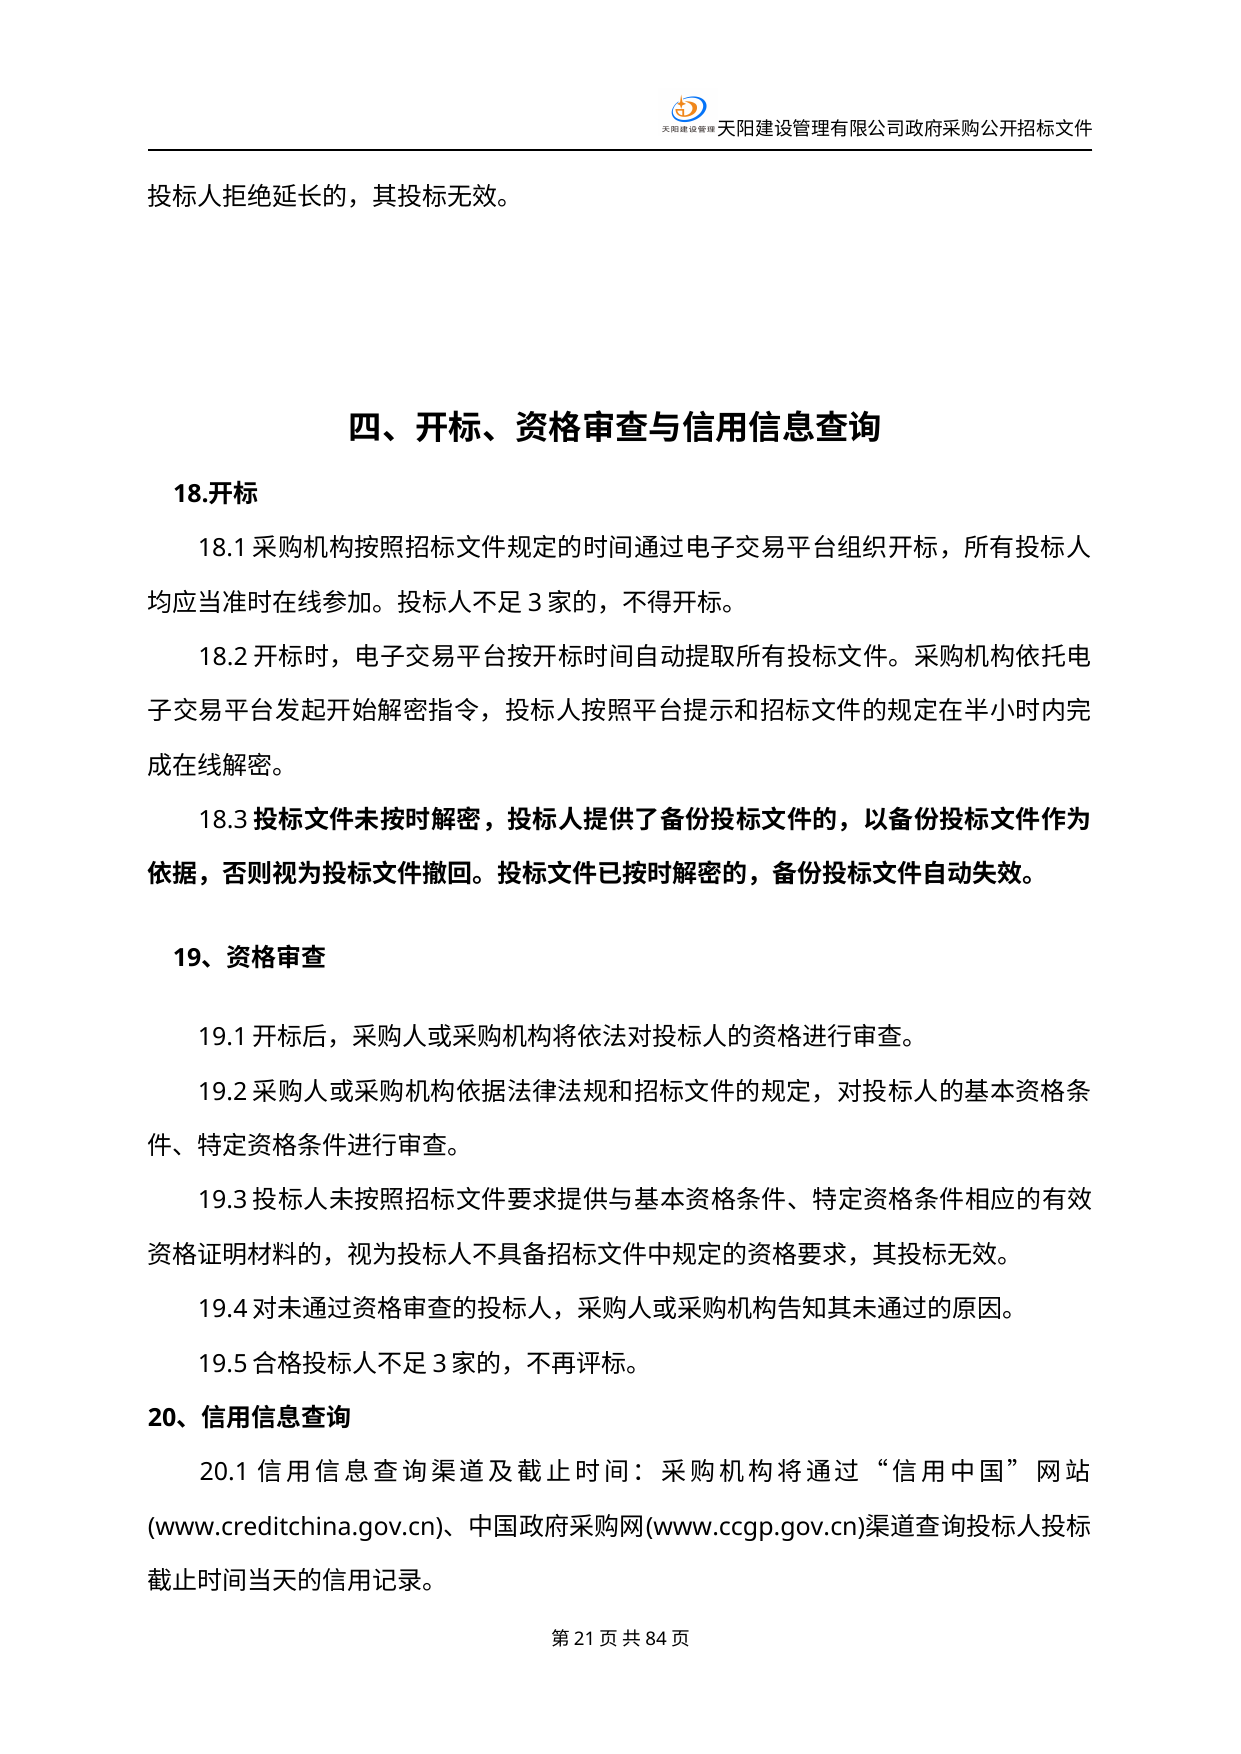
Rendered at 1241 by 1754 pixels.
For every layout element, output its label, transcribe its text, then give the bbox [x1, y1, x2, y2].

text 19、资格审查 [148, 937, 1092, 974]
text 四、开标、资格审查与信用信息查询 [148, 401, 1092, 449]
text 18.3投标文件未按时解密，投标人提供了备份投标文件的，以备份投标文件作为依据，否则视为投标文件撤回。投标文件已按时解密的，备份投标文件自动失效。 [148, 799, 1092, 890]
text 20.1信用信息查询渠道及截止时间：采购机构将通过“信用中国”网站(www.creditchina.gov.cn)、中国政府采购网(www.ccgp.gov.cn)渠道查询投标人投标截止时间当天的信用记录。 [148, 1452, 1092, 1597]
text 19.1开标后，采购人或采购机构将依法对投标人的资格进行审查。 [148, 1017, 1092, 1053]
text 19.2采购人或采购机构依据法律法规和招标文件的规定，对投标人的基本资格条件、特定资格条件进行审查。 [148, 1071, 1092, 1162]
text 19.4对未通过资格审查的投标人，采购人或采购机构告知其未通过的原因。 [148, 1289, 1092, 1325]
text 18.2开标时，电子交易平台按开标时间自动提取所有投标文件。采购机构依托电子交易平台发起开始解密指令，投标人按照平台提示和招标文件的规定在半小时内完成在线解密。 [148, 636, 1092, 781]
text 18.1采购机构按照招标文件规定的时间通过电子交易平台组织开标，所有投标人均应当准时在线参加。投标人不足3家的，不得开标。 [148, 528, 1092, 618]
text 18.开标 [148, 473, 1092, 509]
text 19.5合格投标人不足3家的，不再评标。 [148, 1343, 1092, 1379]
text 20、信用信息查询 [148, 1397, 1092, 1434]
picture [658, 88, 718, 136]
text 19.3投标人未按照招标文件要求提供与基本资格条件、特定资格条件相应的有效资格证明材料的，视为投标人不具备招标文件中规定的资格要求，其投标无效。 [148, 1180, 1092, 1271]
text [148, 176, 1092, 213]
